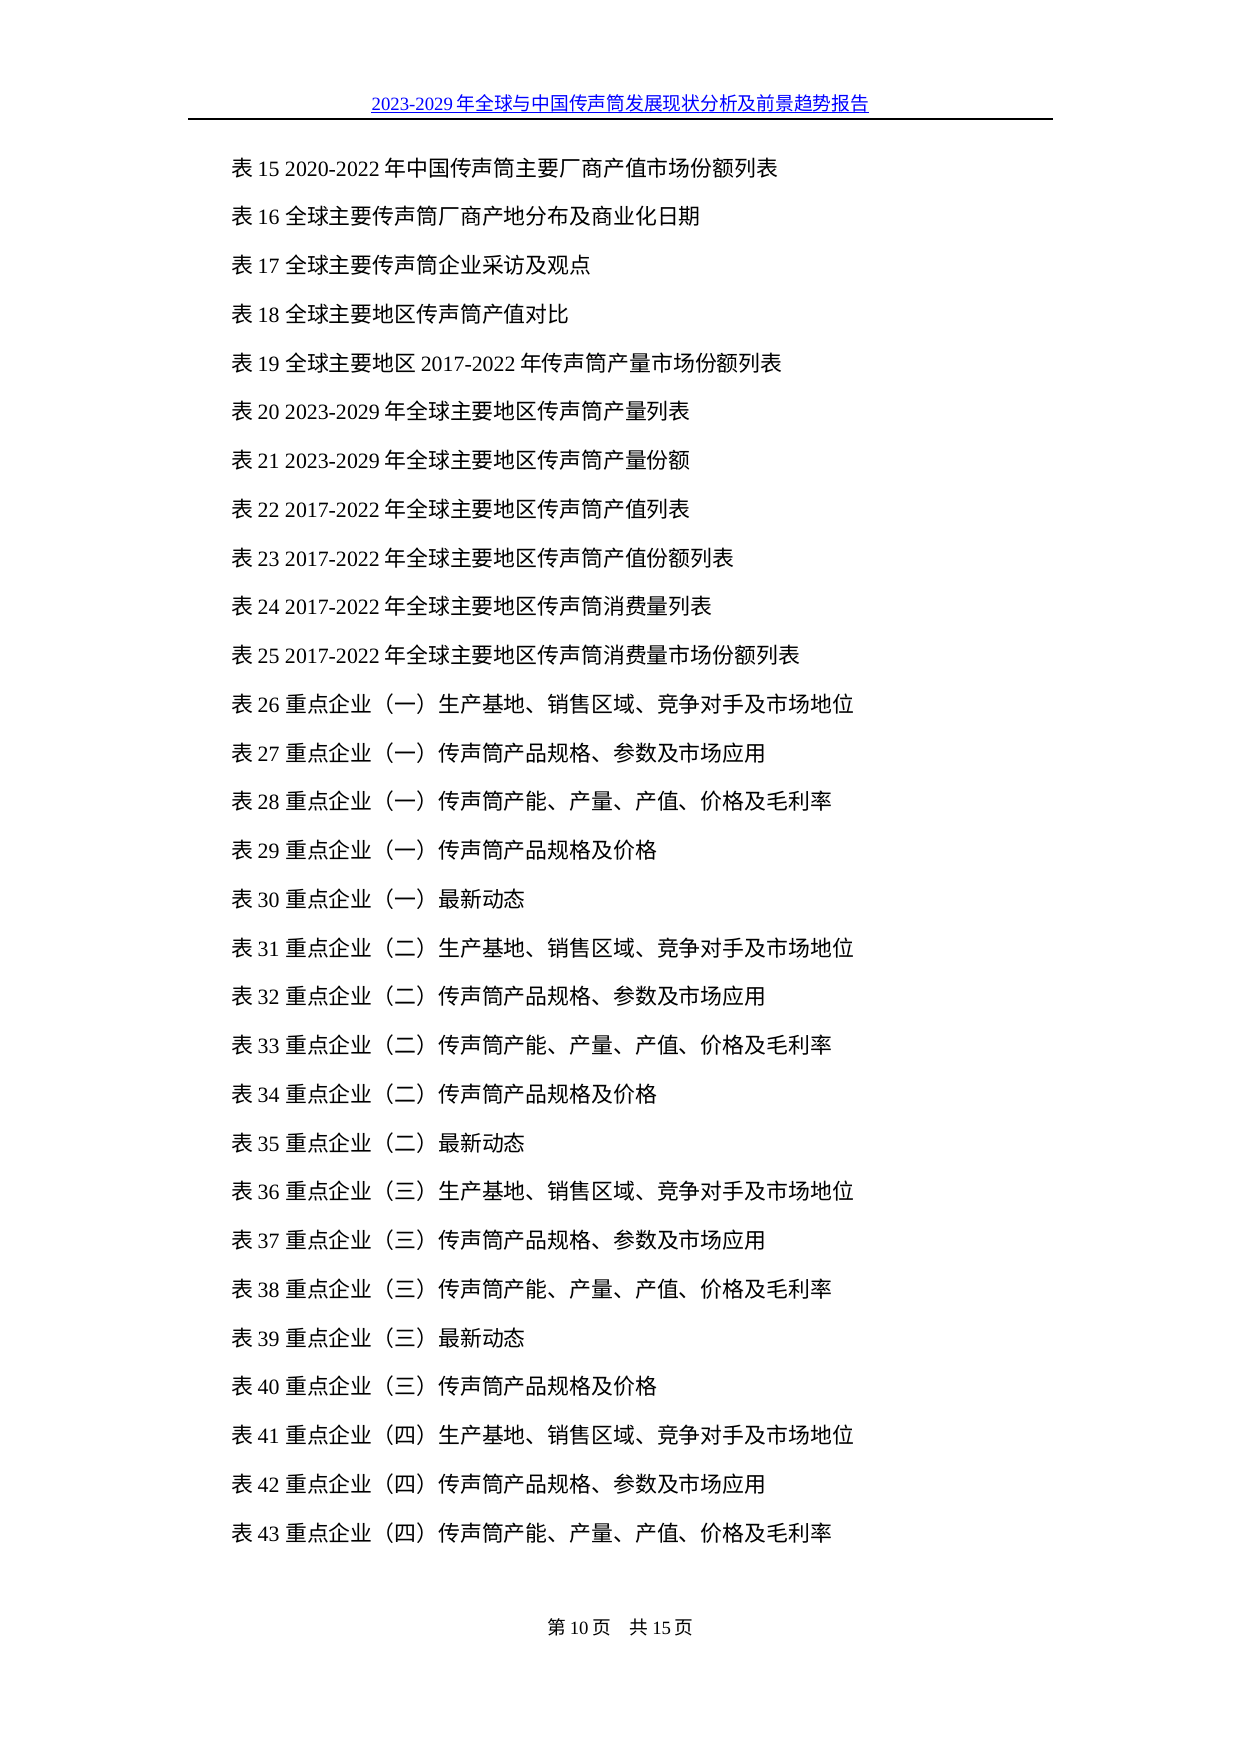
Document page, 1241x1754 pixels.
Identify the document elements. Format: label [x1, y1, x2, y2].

text [187, 150, 1053, 1548]
